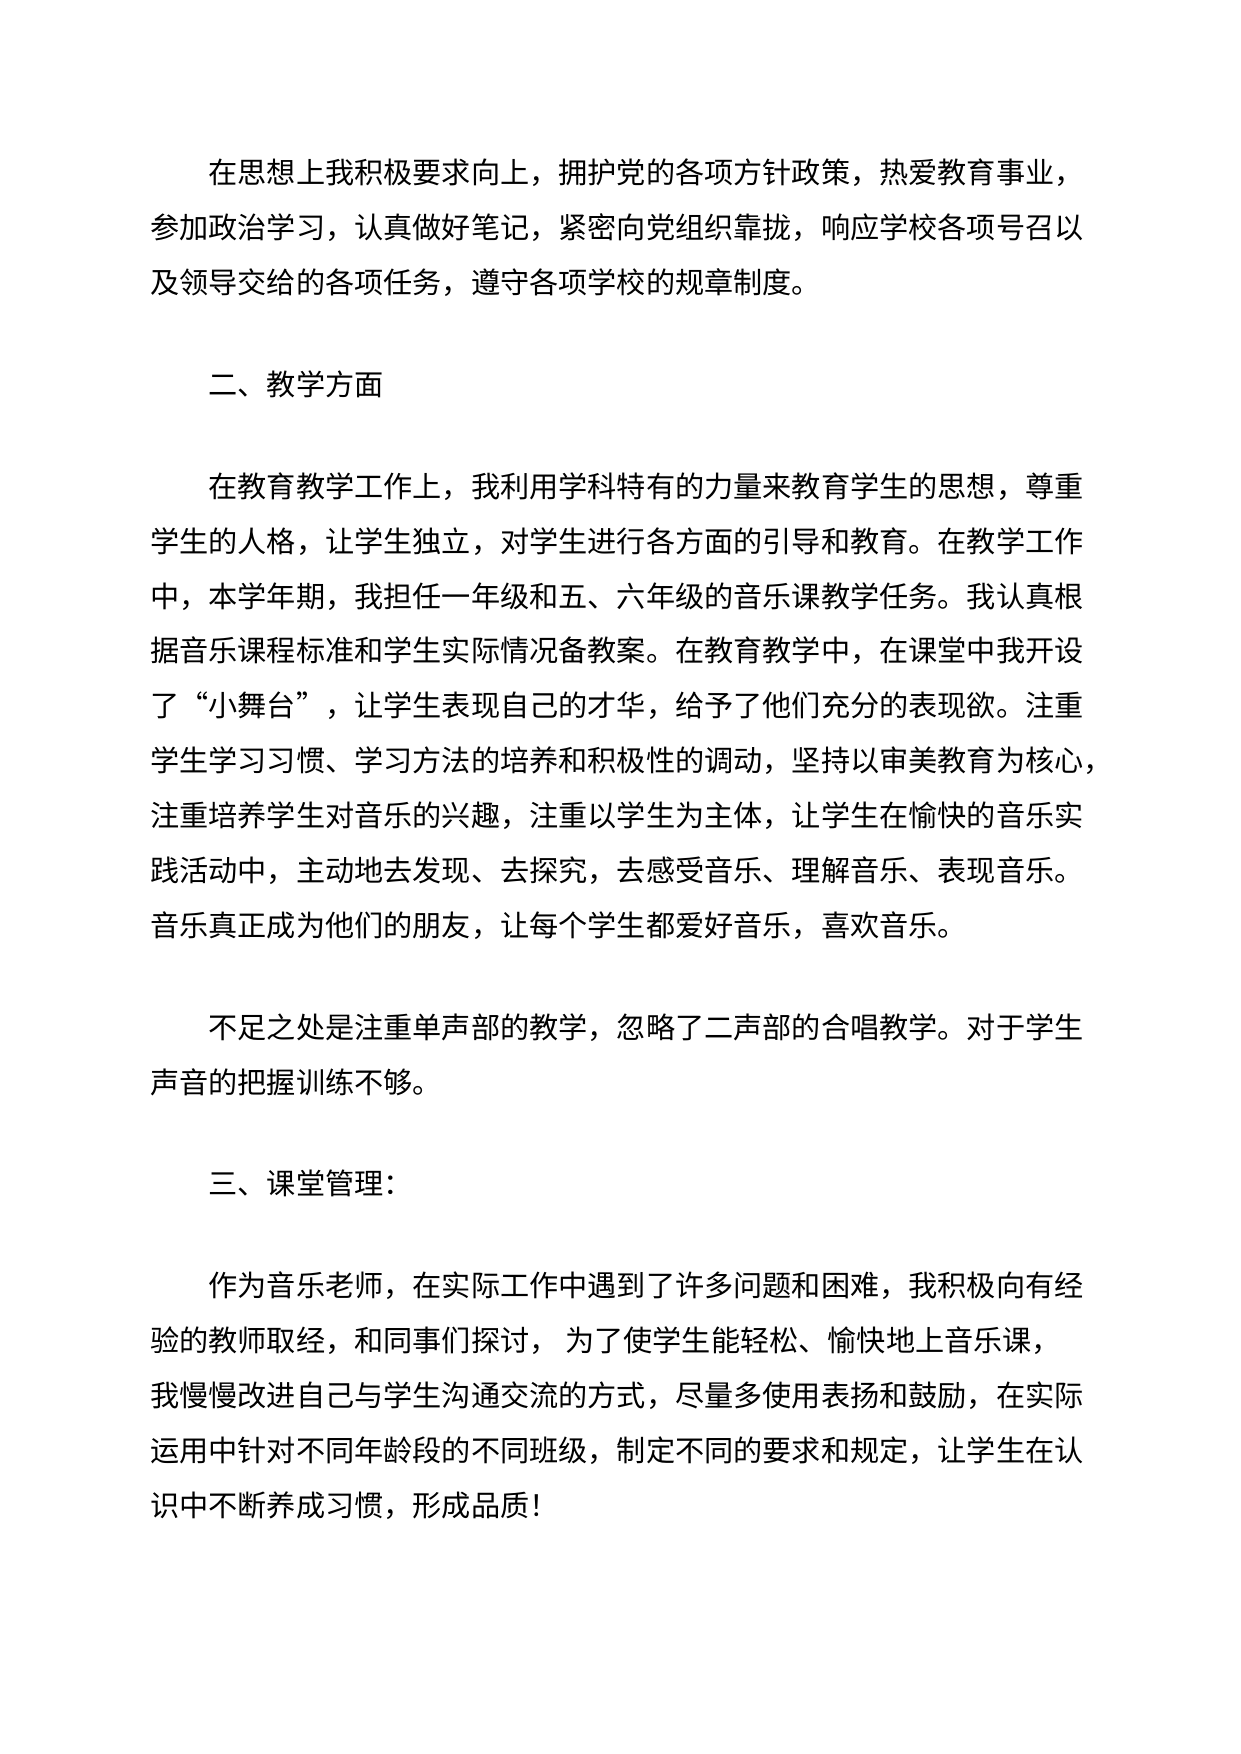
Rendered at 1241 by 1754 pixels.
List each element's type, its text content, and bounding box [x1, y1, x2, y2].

text 在思想上我积极要求向上，拥护党的各项方针政策，热爱教育事业，参加政治学习，认真做好笔记，紧密向党组织靠拢，响应学校各项号召以及领导交给的各项任务，遵守各项学校的规章制度。 [150, 150, 1090, 302]
text 三、课堂管理： [150, 1161, 1090, 1203]
text 二、教学方面 [150, 362, 1090, 404]
text 不足之处是注重单声部的教学，忽略了二声部的合唱教学。对于学生声音的把握训练不够。 [150, 1004, 1090, 1101]
text 在教育教学工作上，我利用学科特有的力量来教育学生的思想，尊重学生的人格，让学生独立，对学生进行各方面的引导和教育。在教学工作中，本学年期，我担任一年级和五、六年级的音乐课教学任务。我认真根据音乐课程标准和学生实际情况备教案。在教育教学中，在课堂中我开设了“小舞台”，让学生表现自己的才华，给予了他们充分的表现欲。注重学生学习习惯、学习方法的培养和积极性的调动，坚持以审美教育为核心，注重培养学生对音乐的兴趣，注重以学生为主体，让学生在愉快的音乐实践活动中，主动地去发现、去探究，去感受音乐、理解音乐、表现音乐。音乐真正成为他们的朋友，让每个学生都爱好音乐，喜欢音乐。 [150, 463, 1090, 945]
text 作为音乐老师，在实际工作中遇到了许多问题和困难，我积极向有经验的教师取经，和同事们探讨， 为了使学生能轻松、愉快地上音乐课， 我慢慢改进自己与学生沟通交流的方式，尽量多使用表扬和鼓励，在实际运用中针对不同年龄段的不同班级，制定不同的要求和规定，让学生在认识中不断养成习惯，形成品质！ [150, 1263, 1090, 1524]
